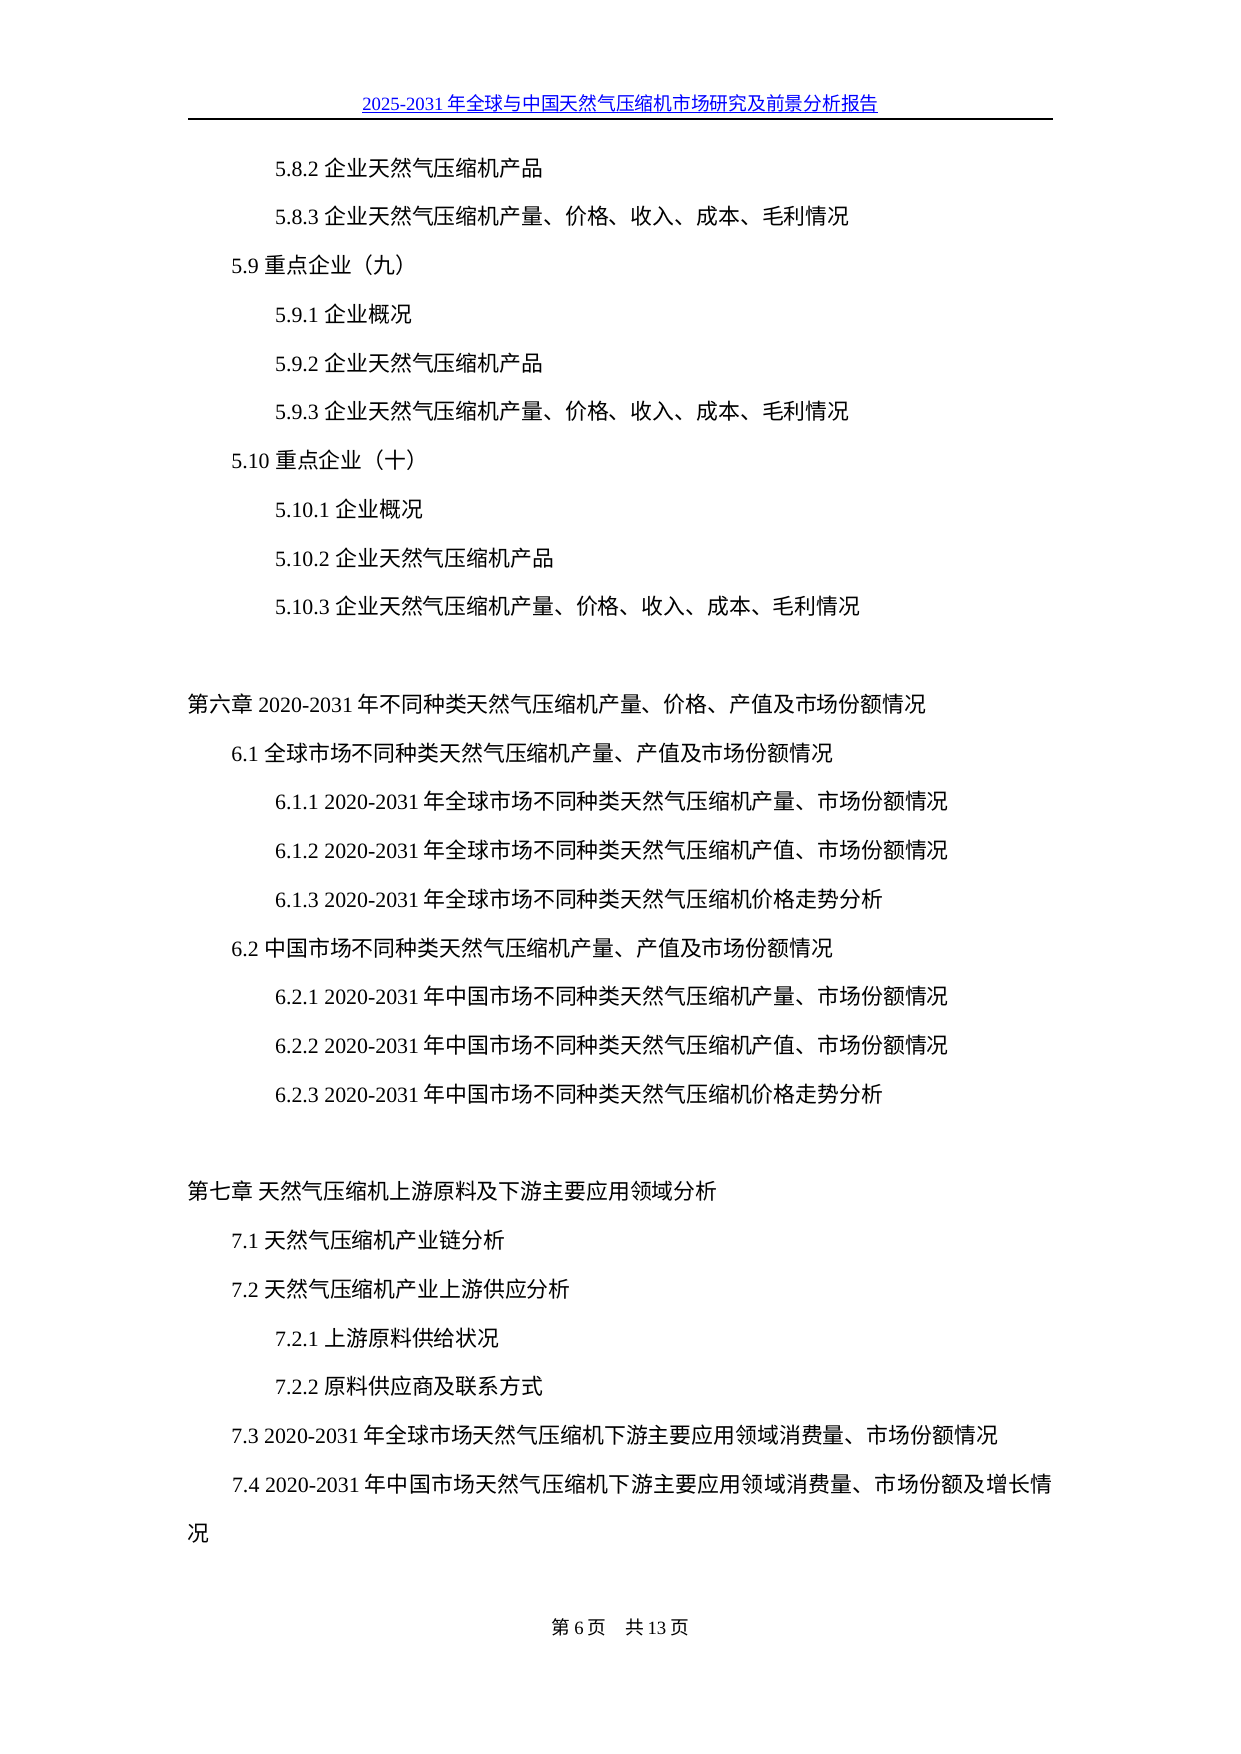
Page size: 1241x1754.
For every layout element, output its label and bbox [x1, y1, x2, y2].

text [187, 150, 1053, 1548]
